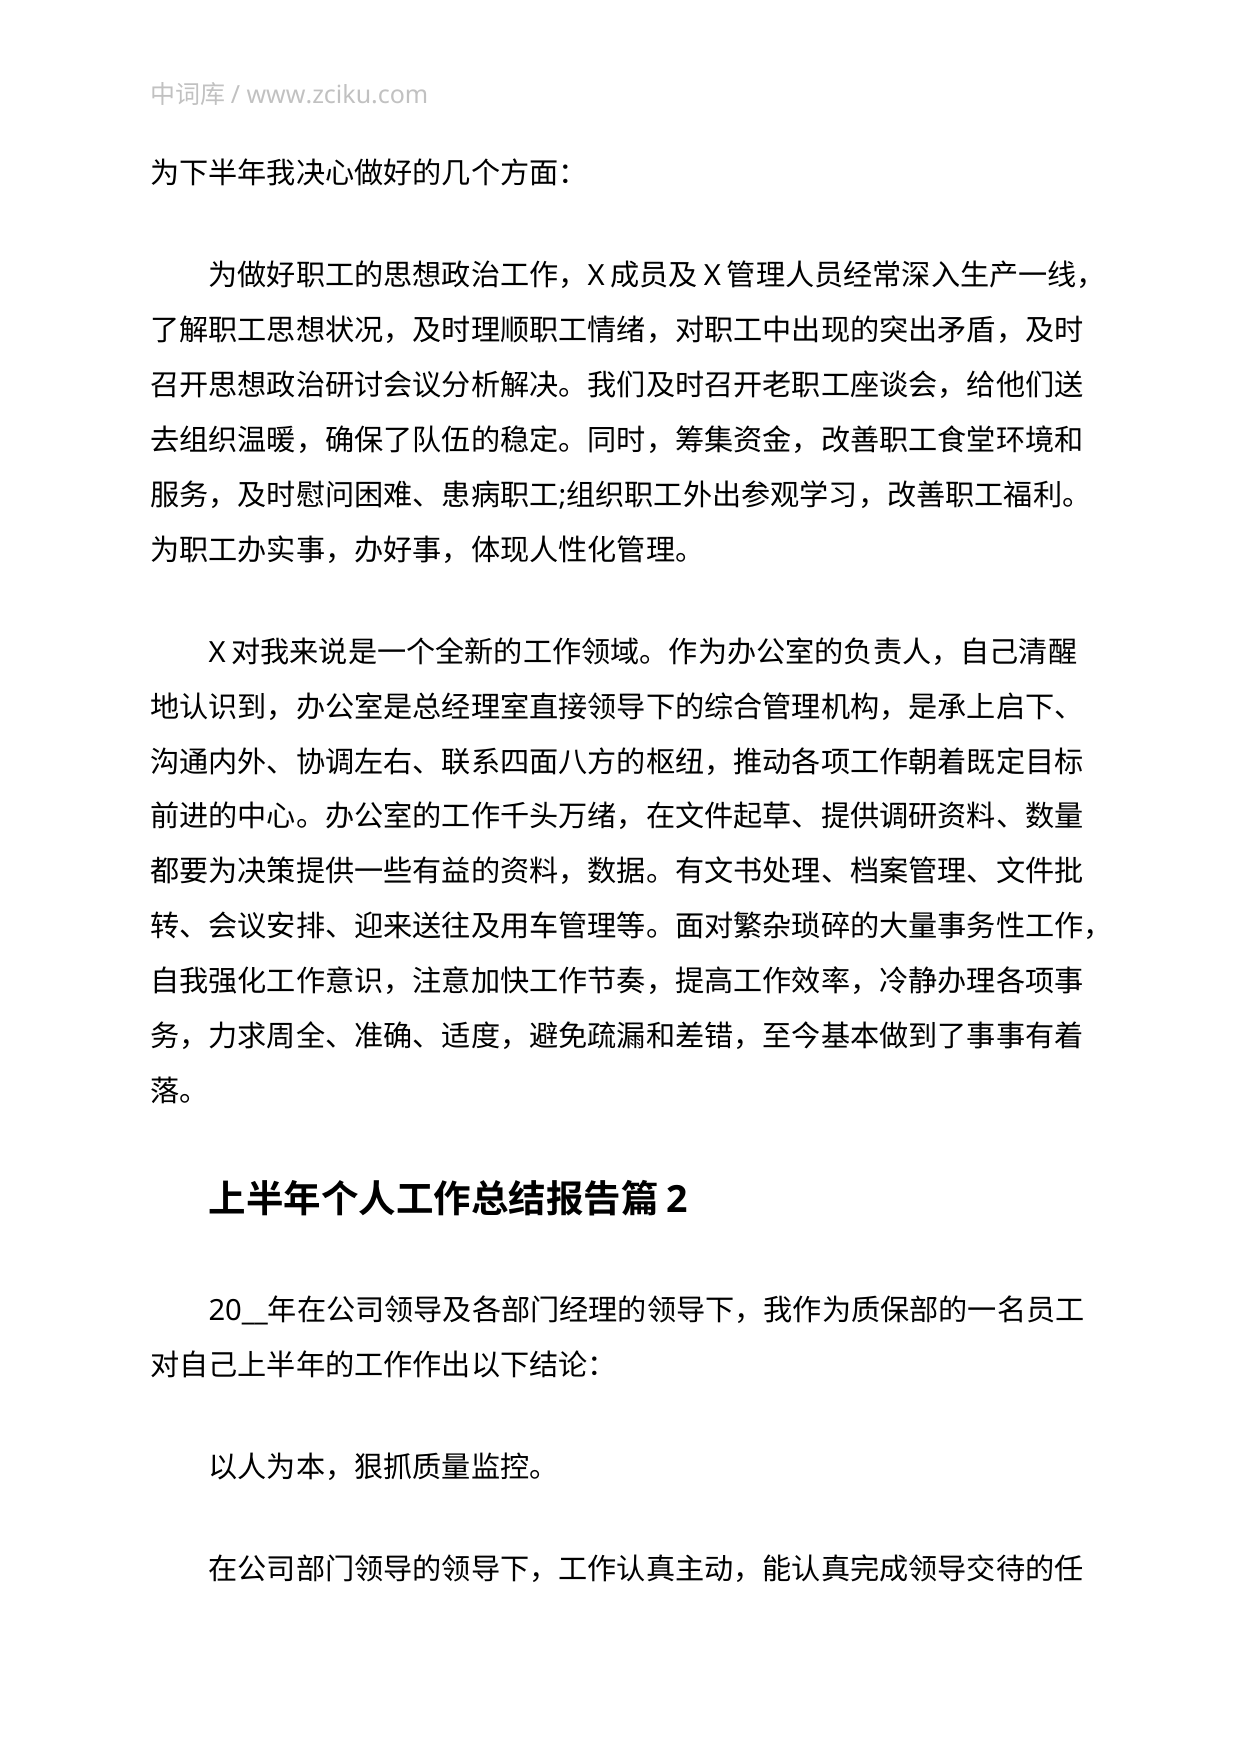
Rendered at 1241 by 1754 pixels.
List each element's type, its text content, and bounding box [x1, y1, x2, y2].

text 20__年在公司领导及各部门经理的领导下，我作为质保部的一名员工对自己上半年的工作作出以下结论： [150, 1287, 1090, 1384]
text X对我来说是一个全新的工作领域。作为办公室的负责人，自己清醒地认识到，办公室是总经理室直接领导下的综合管理机构，是承上启下、沟通内外、协调左右、联系四面八方的枢纽，推动各项工作朝着既定目标前进的中心。办公室的工作千头万绪，在文件起草、提供调研资料、数量都要为决策提供一些有益的资料，数据。有文书处理、档案管理、文件批转、会议安排、迎来送往及用车管理等。面对繁杂琐碎的大量事务性工作，自我强化工作意识，注意加快工作节奏，提高工作效率，冷静办理各项事务，力求周全、准确、适度，避免疏漏和差错，至今基本做到了事事有着落。 [150, 628, 1090, 1110]
text 以人为本，狠抓质量监控。 [150, 1444, 1090, 1486]
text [150, 150, 1090, 192]
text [150, 1545, 1090, 1588]
text 为做好职工的思想政治工作，X成员及X管理人员经常深入生产一线，了解职工思想状况，及时理顺职工情绪，对职工中出现的突出矛盾，及时召开思想政治研讨会议分析解决。我们及时召开老职工座谈会，给他们送去组织温暖，确保了队伍的稳定。同时，筹集资金，改善职工食堂环境和服务，及时慰问困难、患病职工;组织职工外出参观学习，改善职工福利。为职工办实事，办好事，体现人性化管理。 [150, 252, 1090, 569]
text 上半年个人工作总结报告篇2 [150, 1169, 1090, 1224]
